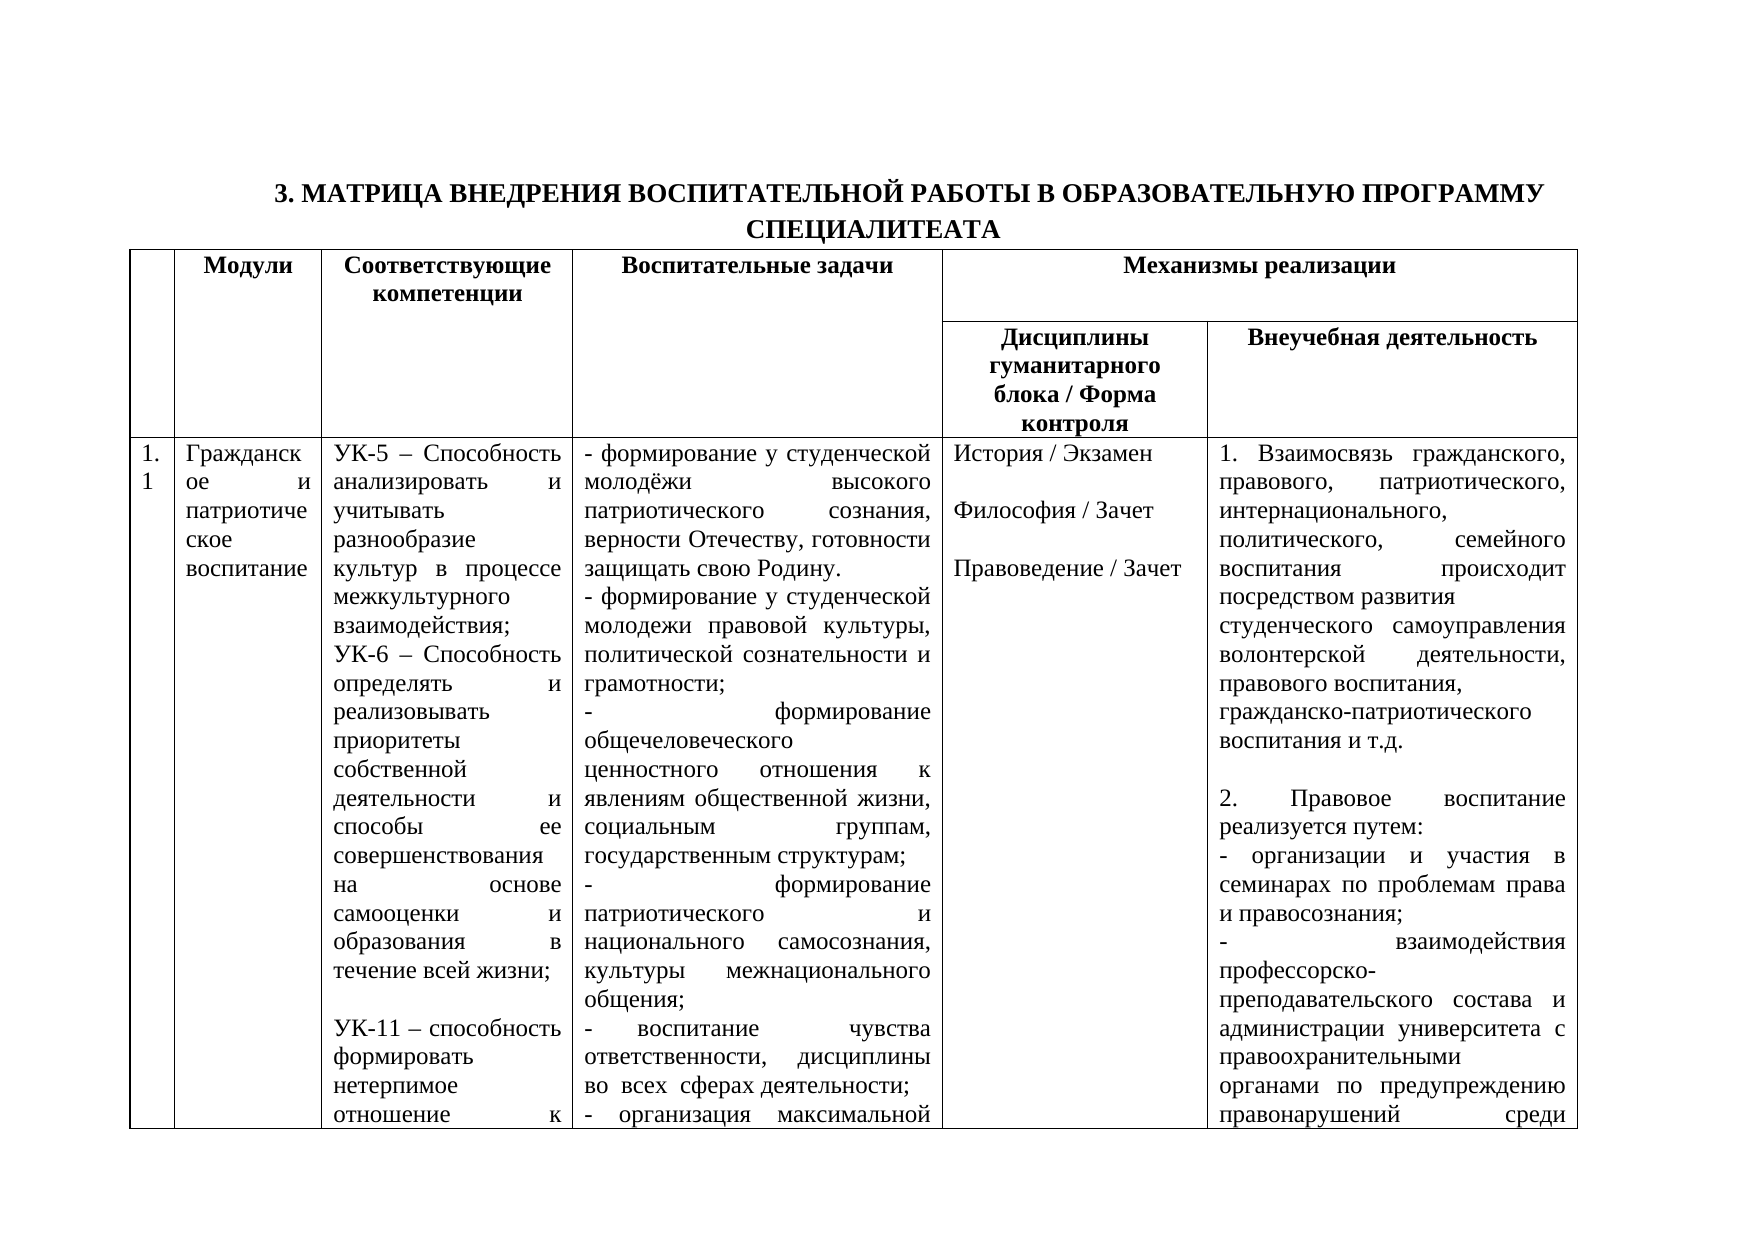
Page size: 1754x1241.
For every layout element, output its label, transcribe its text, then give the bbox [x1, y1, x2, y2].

table_header [131, 250, 174, 437]
table_header Механизмы реализации [943, 250, 1577, 321]
table_header Воспитательные задачи [573, 250, 942, 437]
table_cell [1208, 438, 1577, 1128]
text 3. МАТРИЦА ВНЕДРЕНИЯ ВОСПИТАТЕЛЬНОЙ РАБОТЫ В ОБРАЗОВАТЕЛЬНУЮ ПРОГРАММУ СПЕЦИАЛИТЕАТА [118, 177, 1628, 244]
table_cell Внеучебная деятельность [1208, 322, 1577, 437]
table_cell 1 [131, 438, 174, 1128]
table_header Модули [175, 250, 321, 437]
table_header Соответствующие компетенции [322, 250, 572, 437]
table_cell Дисциплины гуманитарного блока / Форма контроля [943, 322, 1207, 437]
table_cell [943, 438, 1207, 1128]
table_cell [322, 438, 572, 1128]
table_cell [175, 438, 321, 1128]
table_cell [573, 438, 942, 1128]
